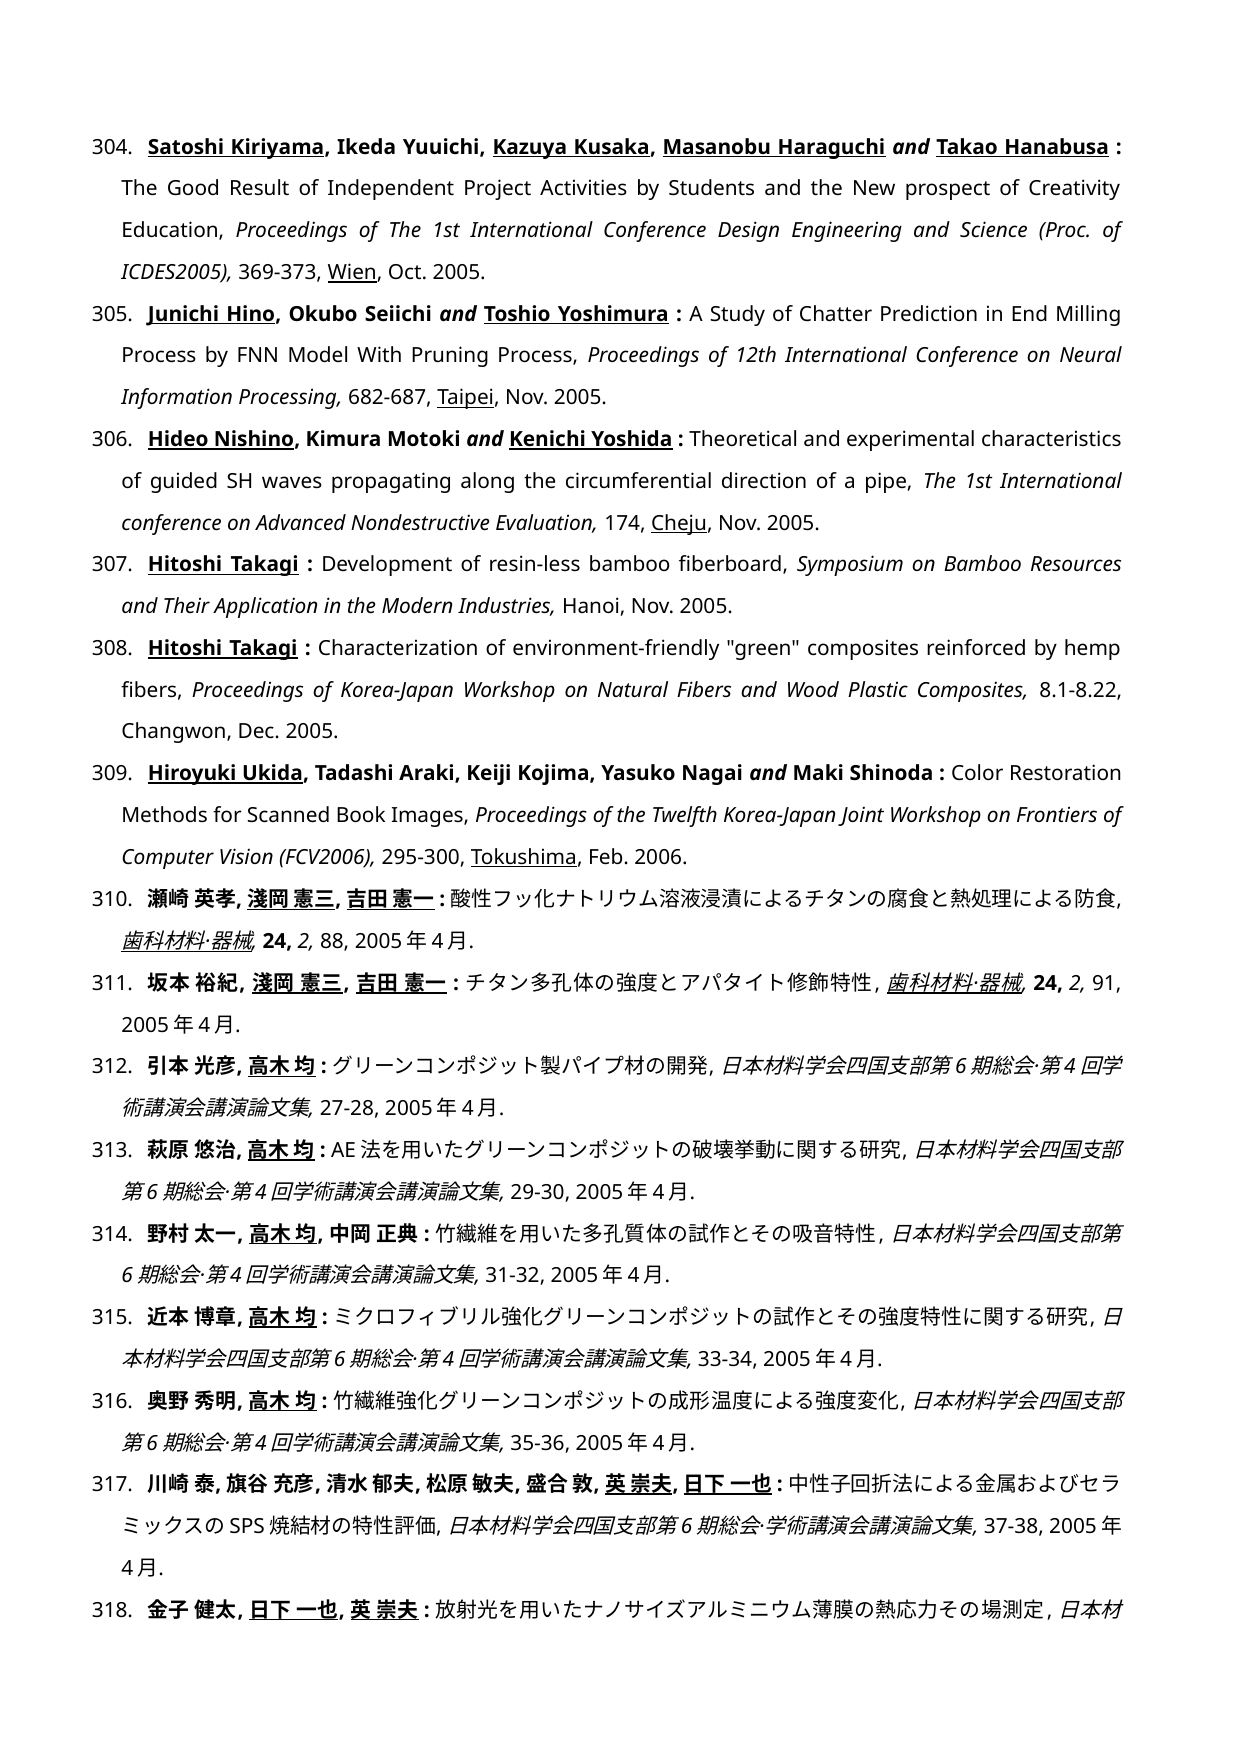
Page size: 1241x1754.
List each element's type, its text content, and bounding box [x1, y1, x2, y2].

list 萩原 悠治, 高木 均 : AE法を用いたグリーンコンポジットの破壊挙動に関する研究, 日本材料学会四国支部第6期総会·第4回学術講演会講演論文集, 29-30, 2005年4月. [92, 1128, 1122, 1211]
list 引本 光彦, 高木 均 : グリーンコンポジット製パイプ材の開発, 日本材料学会四国支部第6期総会·第4回学術講演会講演論文集, 27-28, 2005年4月. [92, 1044, 1122, 1128]
list 奥野 秀明, 高木 均 : 竹繊維強化グリーンコンポジットの成形温度による強度変化, 日本材料学会四国支部第6期総会·第4回学術講演会講演論文集, 35-36, 2005年4月. [92, 1378, 1122, 1462]
list 野村 太一, 高木 均, 中岡 正典 : 竹繊維を用いた多孔質体の試作とその吸音特性, 日本材料学会四国支部第6期総会·第4回学術講演会講演論文集, 31-32, 2005年4月. [92, 1211, 1122, 1295]
list Hiroyuki Ukida, Tadashi Araki, Keiji Kojima, Yasuko Nagai and Maki Shinoda : Color Restoration Methods for Scanned Book Images, Proceedings of the Twelfth Korea-Japan Joint Workshop on Frontiers of Computer Vision (FCV2006), 295-300, Tokushima, Feb. 2006. [92, 752, 1122, 877]
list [92, 1587, 1122, 1629]
list 坂本 裕紀, 淺岡 憲三, 吉田 憲一 : チタン多孔体の強度とアパタイト修飾特性, 歯科材料·器械, 24, 2, 91, 2005年4月. [92, 961, 1122, 1044]
list 瀬崎 英孝, 淺岡 憲三, 吉田 憲一 : 酸性フッ化ナトリウム溶液浸漬によるチタンの腐食と熱処理による防食, 歯科材料·器械, 24, 2, 88, 2005年4月. [92, 877, 1122, 961]
list 川崎 泰, 旗谷 充彦, 清水 郁夫, 松原 敏夫, 盛合 敦, 英 崇夫, 日下 一也 : 中性子回折法による金属およびセラミックスのSPS焼結材の特性評価, 日本材料学会四国支部第6期総会·学術講演会講演論文集, 37-38, 2005年4月. [92, 1462, 1122, 1587]
list Hitoshi Takagi : Development of resin-less bamboo fiberboard, Symposium on Bamboo Resources and Their Application in the Modern Industries, Hanoi, Nov. 2005. [92, 543, 1122, 626]
list Hideo Nishino, Kimura Motoki and Kenichi Yoshida : Theoretical and experimental characteristics of guided SH waves propagating along the circumferential direction of a pipe, The 1st International conference on Advanced Nondestructive Evaluation, 174, Cheju, Nov. 2005. [92, 417, 1122, 543]
list Junichi Hino, Okubo Seiichi and Toshio Yoshimura : A Study of Chatter Prediction in End Milling Process by FNN Model With Pruning Process, Proceedings of 12th International Conference on Neural Information Processing, 682-687, Taipei, Nov. 2005. [92, 292, 1122, 417]
list Hitoshi Takagi : Characterization of environment-friendly "green" composites reinforced by hemp fibers, Proceedings of Korea-Japan Workshop on Natural Fibers and Wood Plastic Composites, 8.1-8.22, Changwon, Dec. 2005. [92, 626, 1122, 752]
list Satoshi Kiriyama, Ikeda Yuuichi, Kazuya Kusaka, Masanobu Haraguchi and Takao Hanabusa : The Good Result of Independent Project Activities by Students and the New prospect of Creativity Education, Proceedings of The 1st International Conference Design Engineering and Science (Proc. of ICDES2005), 369-373, Wien, Oct. 2005. [92, 125, 1122, 292]
list 近本 博章, 高木 均 : ミクロフィブリル強化グリーンコンポジットの試作とその強度特性に関する研究, 日本材料学会四国支部第6期総会·第4回学術講演会講演論文集, 33-34, 2005年4月. [92, 1295, 1122, 1378]
